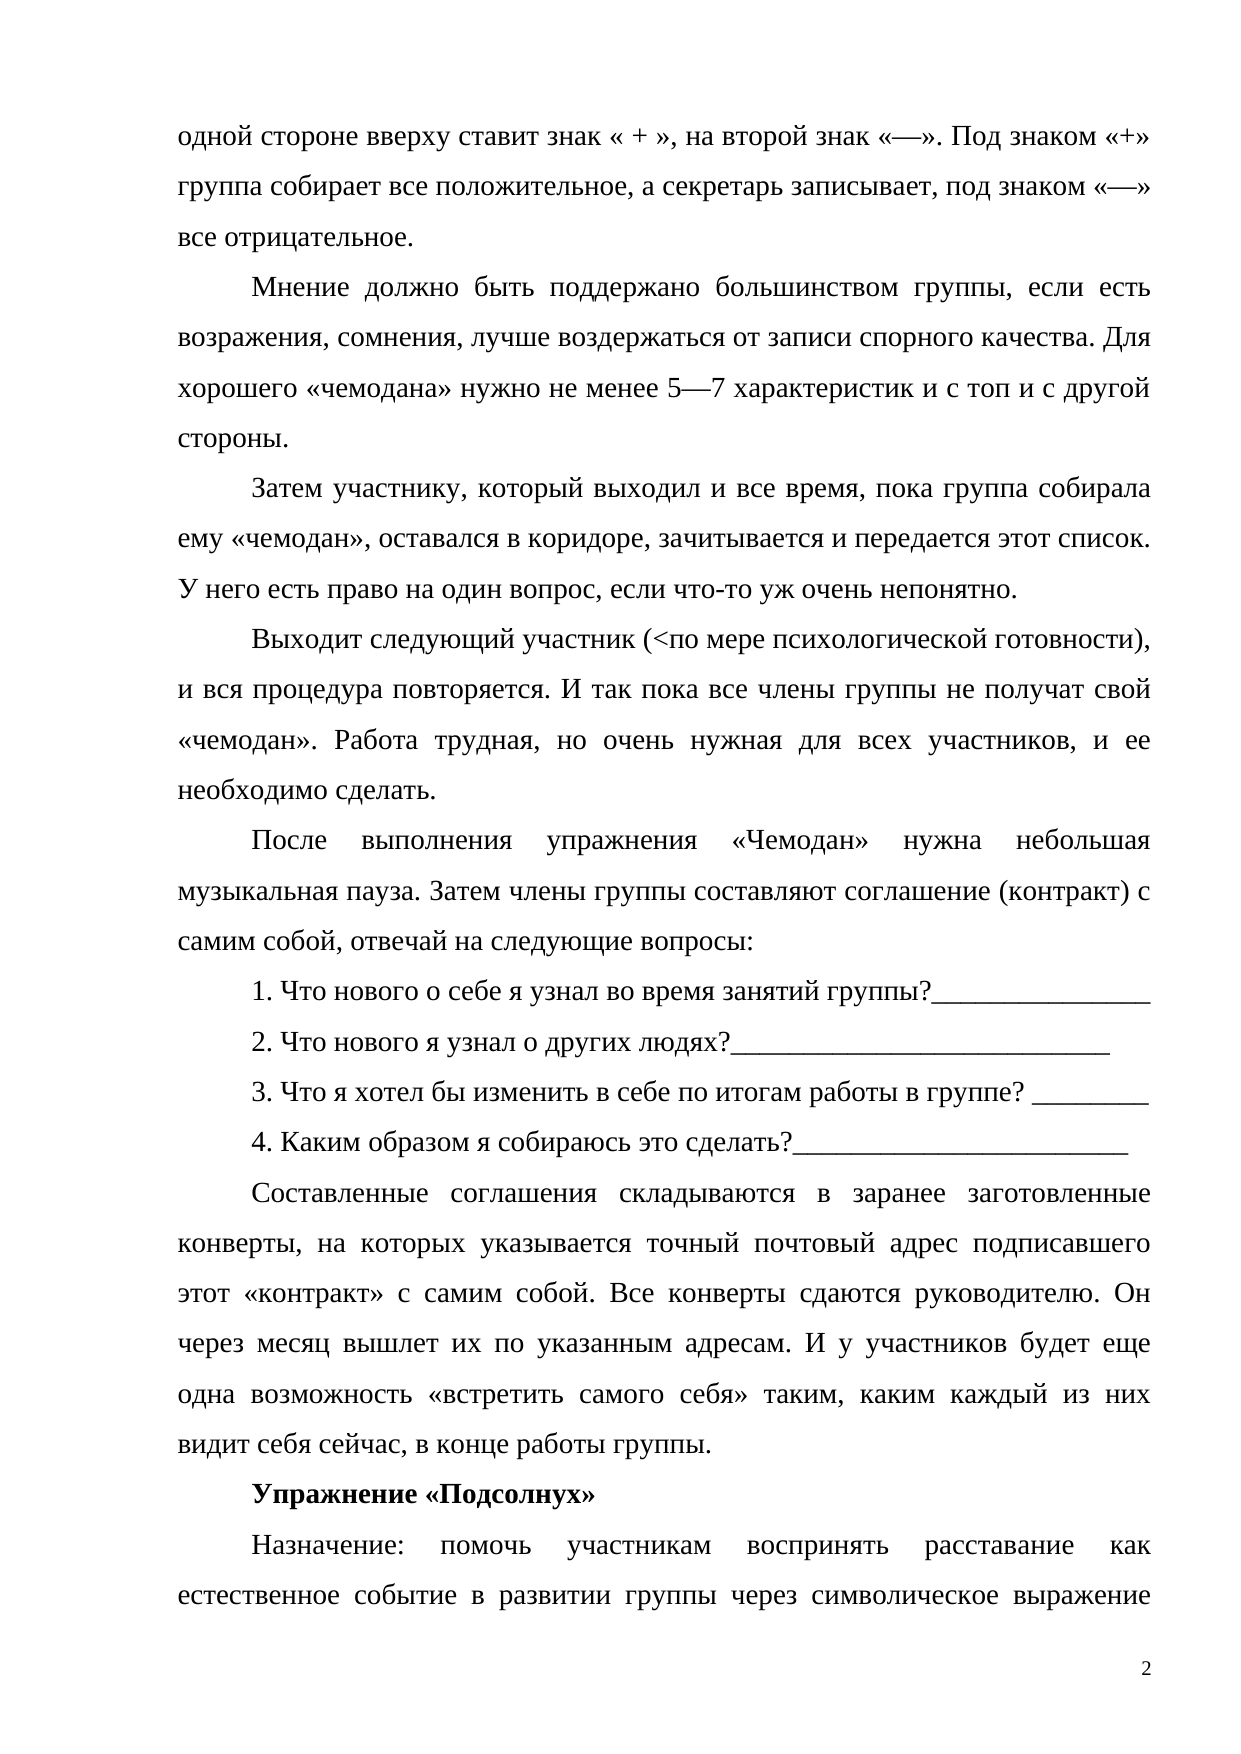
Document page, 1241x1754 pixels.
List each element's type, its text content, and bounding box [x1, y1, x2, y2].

text Затем участнику, который выходил и все время, пока группа собирала ему «чемодан», оставался в коридоре, зачитывается и передается этот список. У него есть право на один вопрос, если что-то уж очень непонятно. [177, 470, 1152, 604]
text Упражнение «Подсолнух» [177, 1477, 1152, 1510]
text Выходит следующий участник (<по мере психологической готовности), и вся процедура повторяется. И так пока все члены группы не получат свой «чемодан». Работа трудная, но очень нужная для всех участников, и ее необходимо сделать. [177, 621, 1152, 806]
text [177, 118, 1152, 252]
text 4. Каким образом я собираюсь это сделать?_______________________ [177, 1124, 1152, 1158]
text После выполнения упражнения «Чемодан» нужна небольшая музыкальная пауза. Затем члены группы составляют соглашение (контракт) с самим собой, отвечай на следующие вопросы: [177, 822, 1152, 957]
text 1. Что нового о себе я узнал во время занятий группы?_______________ [177, 973, 1152, 1007]
text 3. Что я хотел бы изменить в себе по итогам работы в группе? ________ [177, 1074, 1152, 1108]
text Мнение должно быть поддержано большинством группы, если есть возражения, сомнения, лучше воздержаться от записи спорного качества. Для хорошего «чемодана» нужно не менее 5—7 характеристик и с топ и с другой стороны. [177, 269, 1152, 453]
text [177, 1527, 1152, 1611]
text Составленные соглашения складываются в заранее заготовленные конверты, на которых указывается точный почтовый адрес подписавшего этот «контракт» с самим собой. Все конверты сдаются руководителю. Он через месяц вышлет их по указанным адресам. И у участников будет еще одна возможность «встретить самого себя» таким, каким каждый из них видит себя сейчас, в конце работы группы. [177, 1175, 1152, 1460]
text 2. Что нового я узнал о других людях?__________________________ [177, 1024, 1152, 1057]
